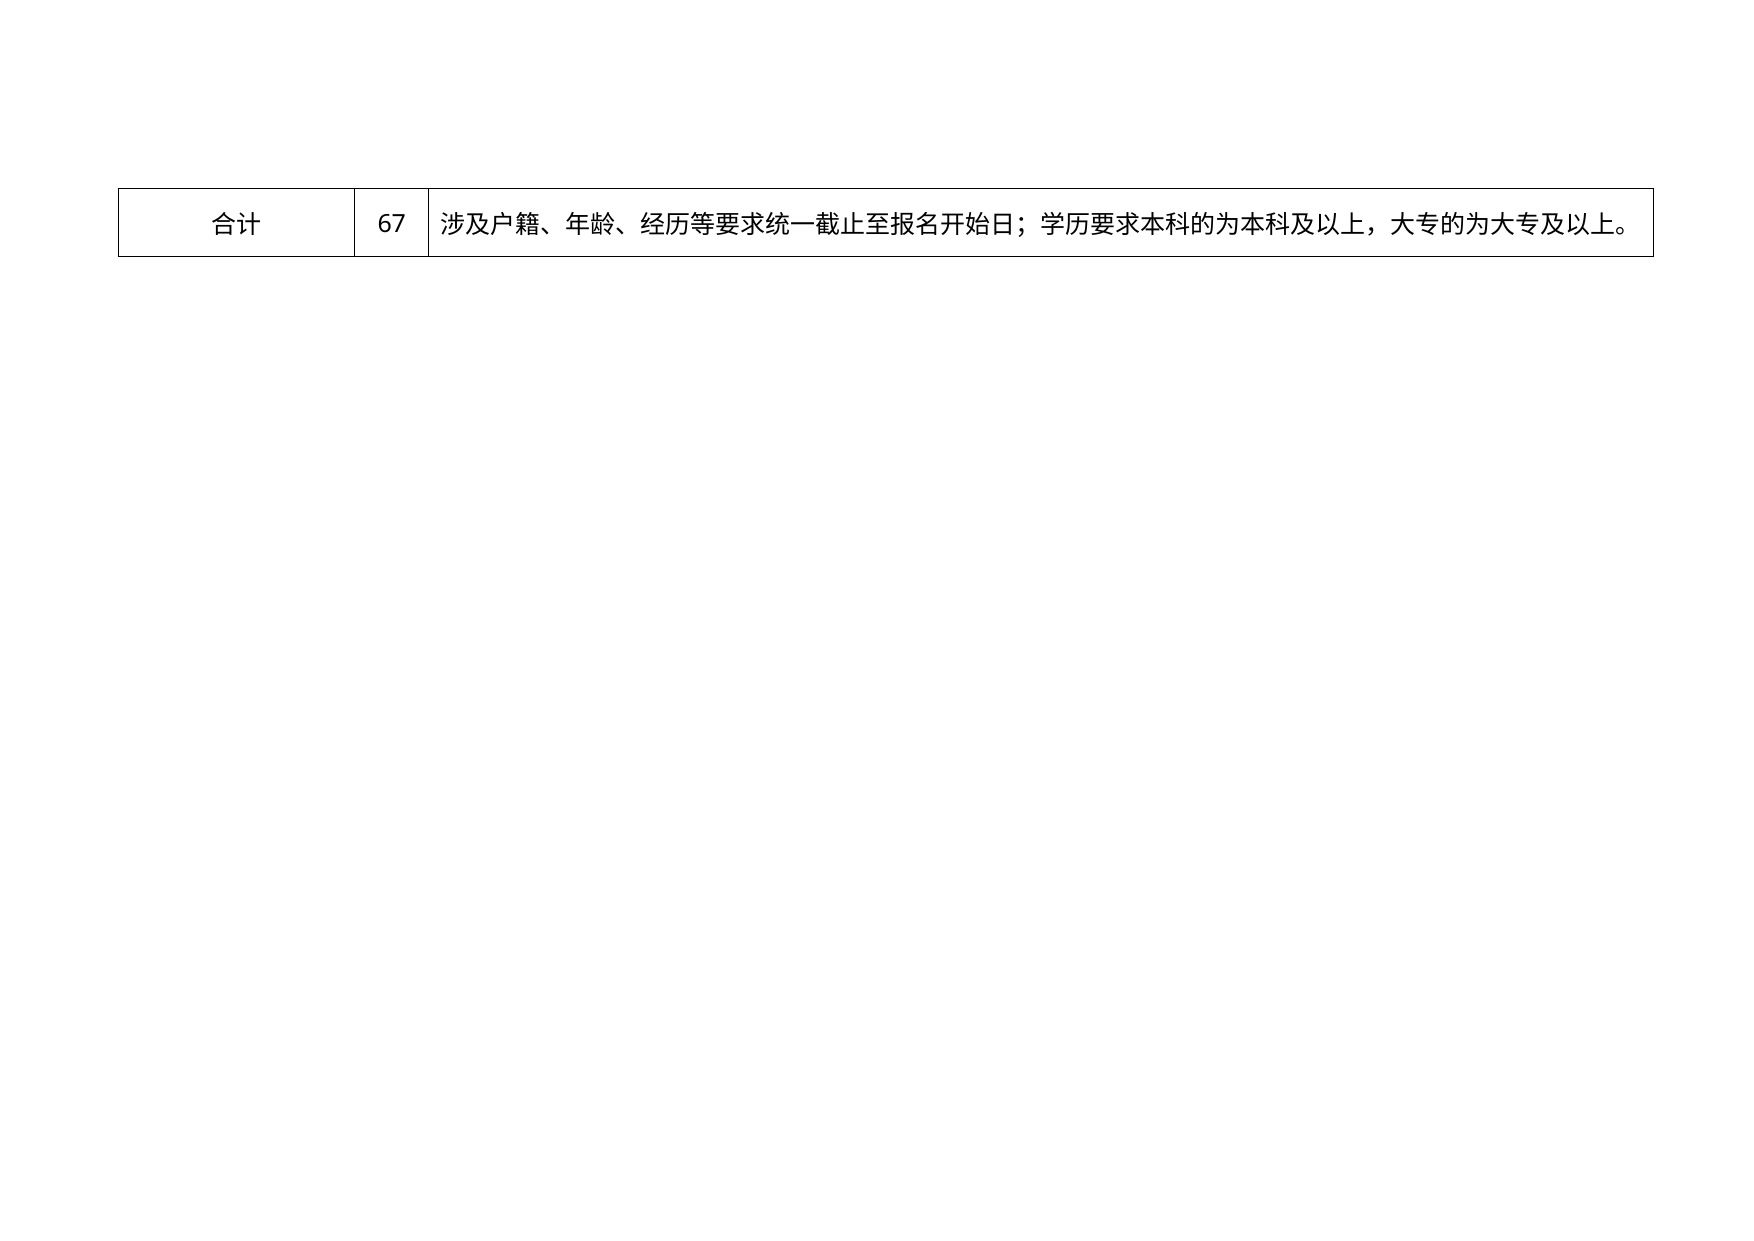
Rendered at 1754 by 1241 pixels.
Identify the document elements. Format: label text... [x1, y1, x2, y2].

table_cell 涉及户籍、年龄、经历等要求统一截止至报名开始日；学历要求本科的为本科及以上，大专的为大专及以上。 [429, 189, 1653, 256]
table_cell 合计 [119, 189, 354, 256]
table_cell 67 [355, 189, 428, 256]
